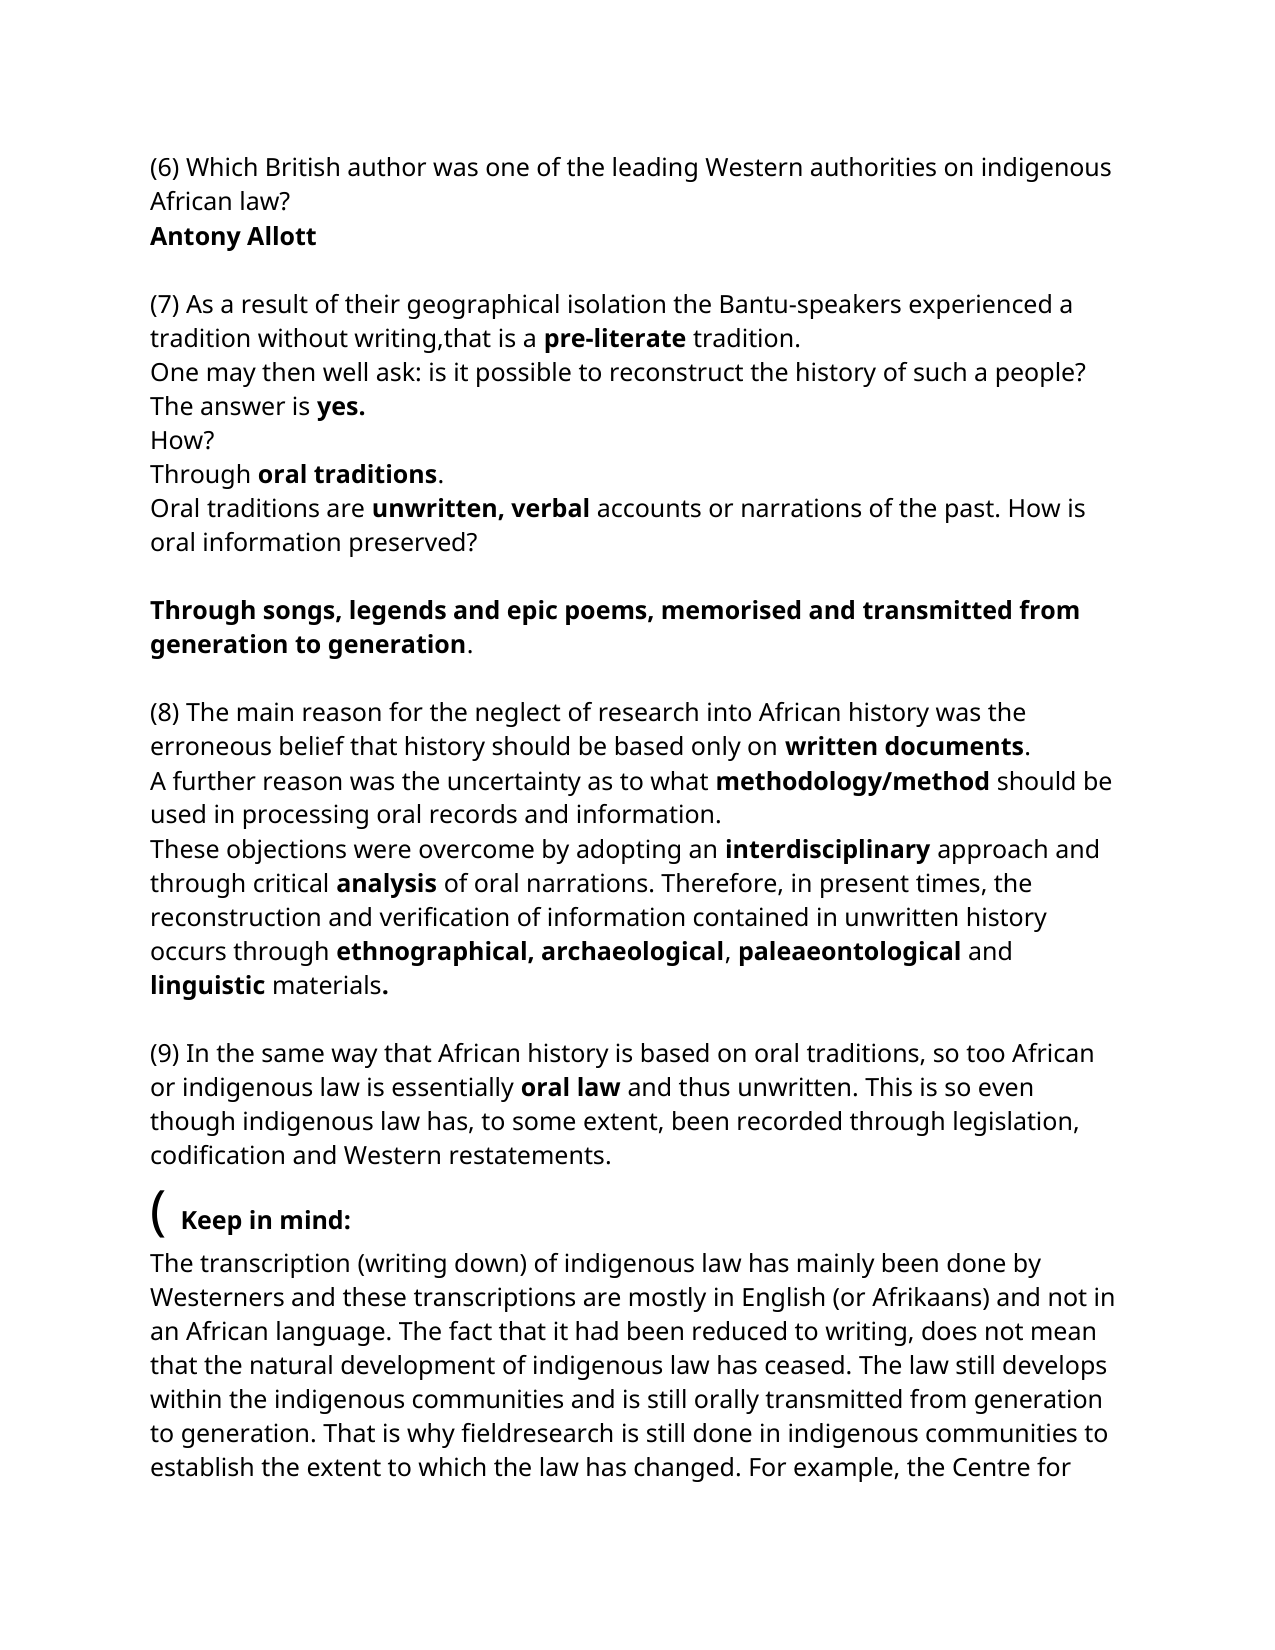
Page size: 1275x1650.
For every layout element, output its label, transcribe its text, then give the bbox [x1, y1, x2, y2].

text (6) Which British author was one of the leading Western authorities on indigenous African law? [150, 150, 1125, 218]
text Oral traditions are unwritten, verbal accounts or narrations of the past. How is oral information preserved? [150, 491, 1125, 559]
text One may then well ask: is it possible to reconstruct the history of such a people? The answer is yes. [150, 354, 1125, 422]
text Through oral traditions. [150, 457, 1125, 491]
text Antony Allott [150, 218, 1125, 252]
text (8) The main reason for the neglect of research into African history was the erroneous belief that history should be based only on written documents. [150, 695, 1125, 763]
text (7) As a result of their geographical isolation the Bantu-speakers experienced a tradition without writing,that is a pre-literate tradition. [150, 286, 1125, 354]
text (9) In the same way that African history is based on oral traditions, so too African or indigenous law is essentially oral law and thus unwritten. This is so even though indigenous law has, to some extent, been recorded through legislation, codification and Western restatements. [150, 1036, 1125, 1172]
text Through songs, legends and epic poems, memorised and transmitted from generation to generation. [150, 593, 1125, 661]
text ( Keep in mind: [150, 1172, 1125, 1246]
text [150, 1246, 1125, 1484]
text How? [150, 422, 1125, 457]
text These objections were overcome by adopting an interdisciplinary approach and through critical analysis of oral narrations. Therefore, in present times, the reconstruction and verification of information contained in unwritten history occurs through ethnographical, archaeological, paleaeontological and linguistic materials. [150, 831, 1125, 1002]
text A further reason was the uncertainty as to what methodology/method should be used in processing oral records and information. [150, 763, 1125, 831]
